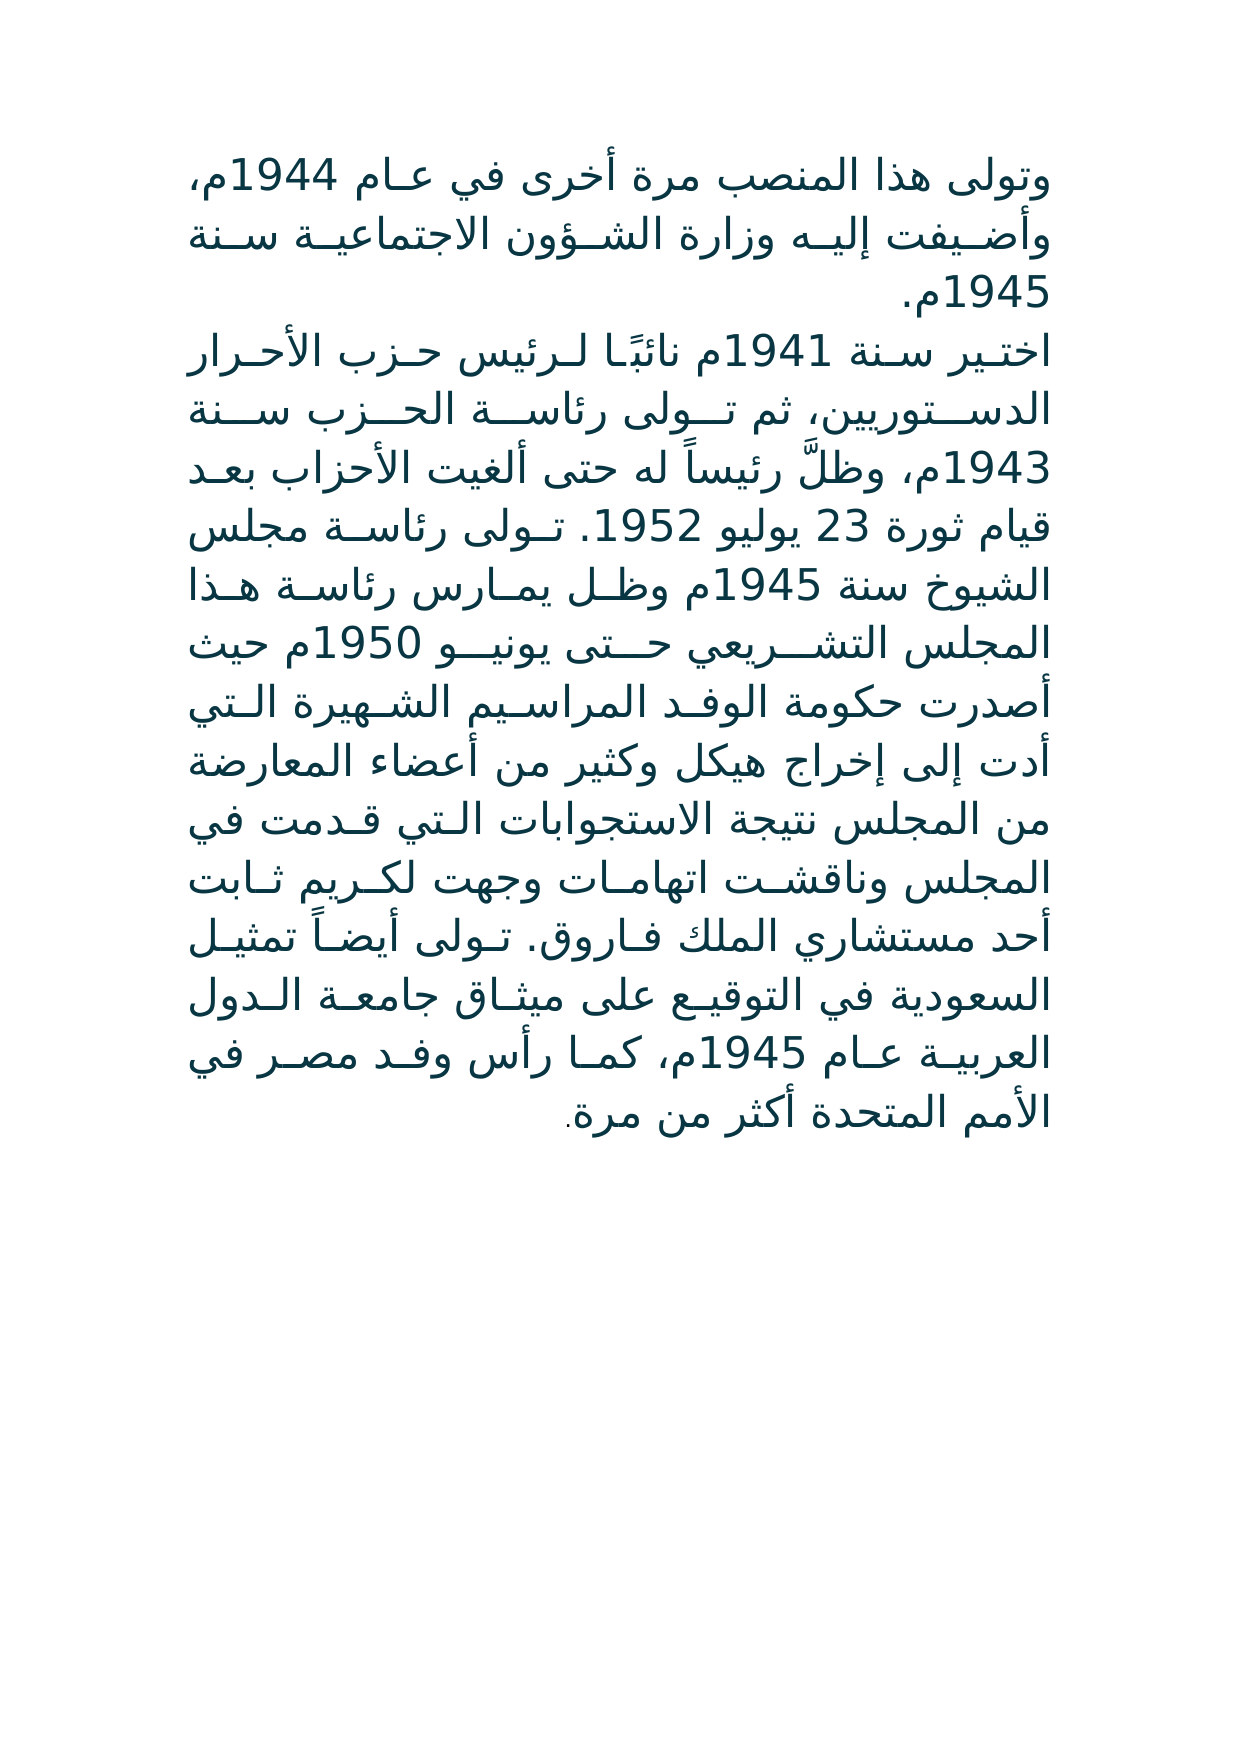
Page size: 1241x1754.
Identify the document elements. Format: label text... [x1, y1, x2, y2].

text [187, 150, 1053, 373]
